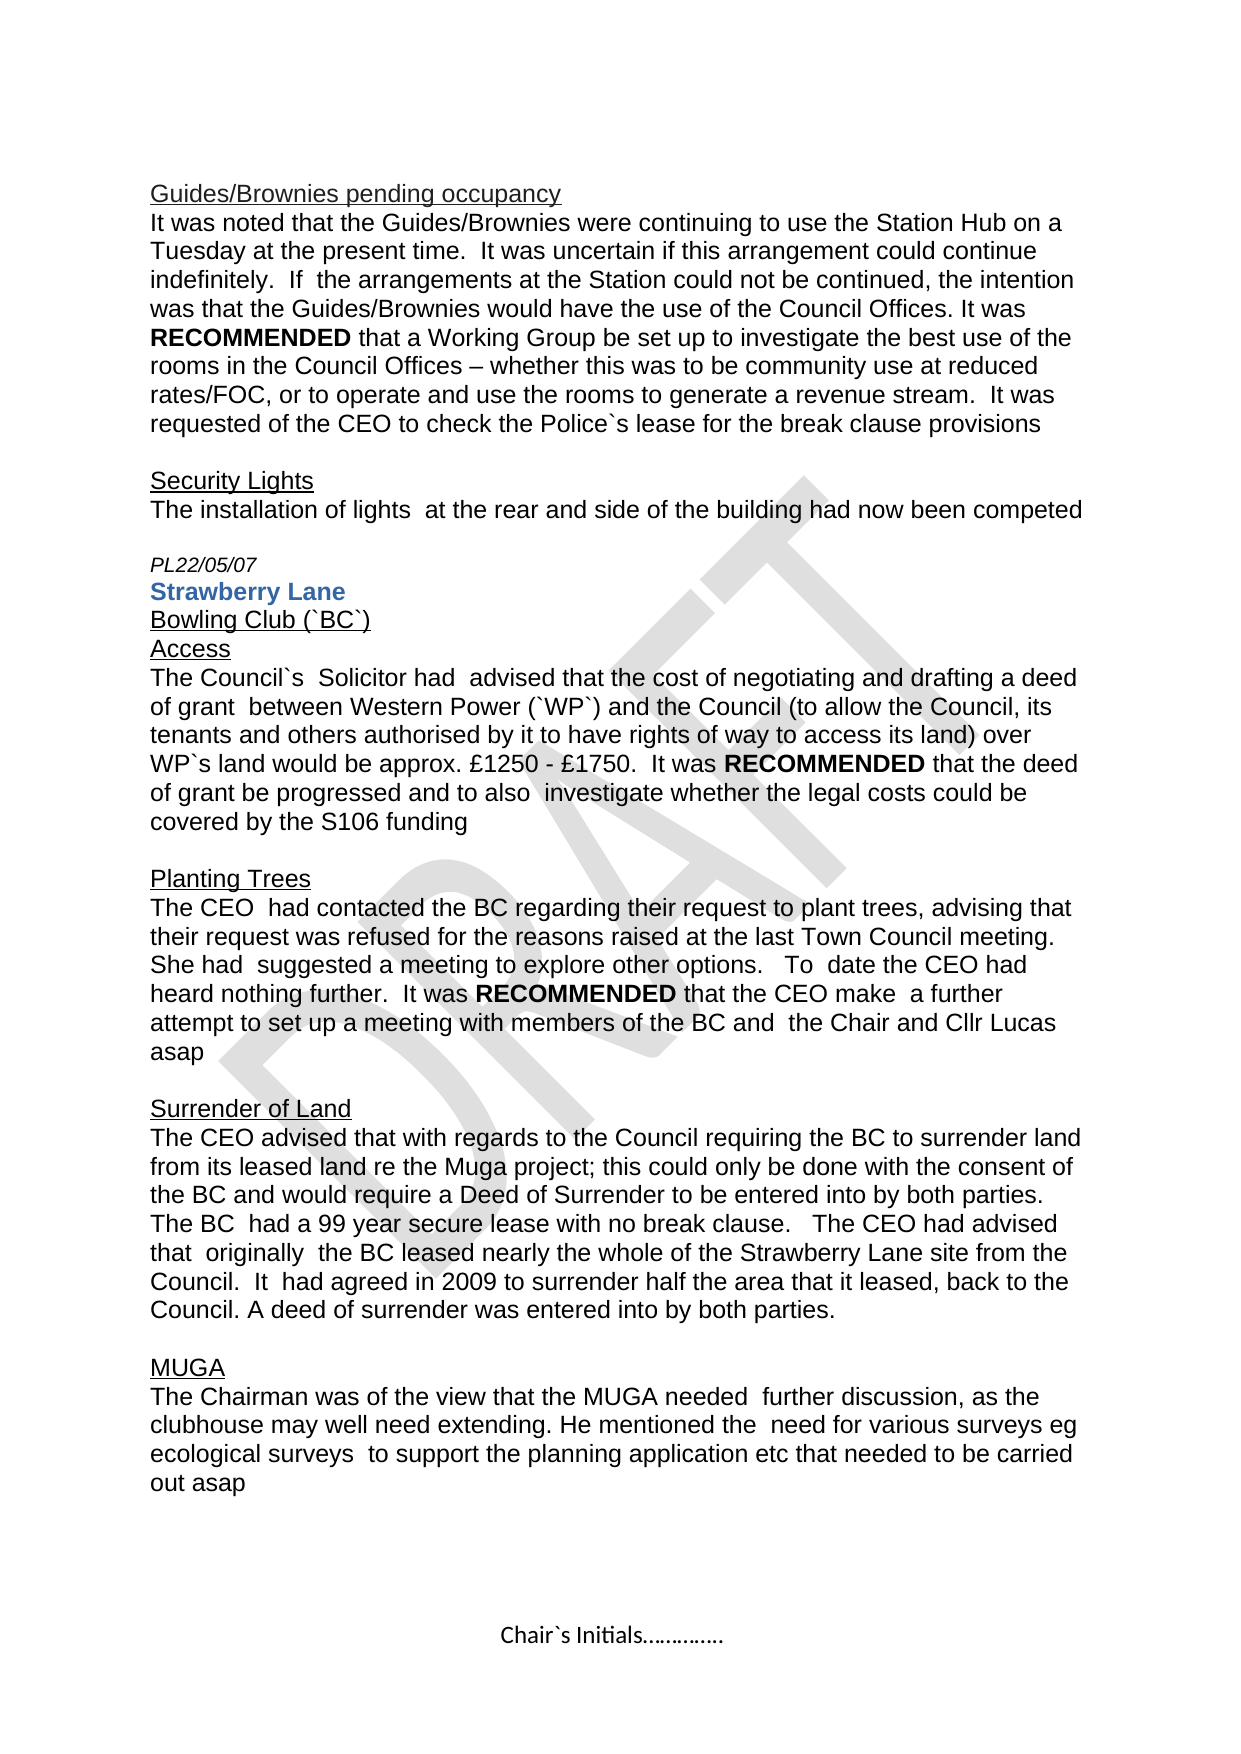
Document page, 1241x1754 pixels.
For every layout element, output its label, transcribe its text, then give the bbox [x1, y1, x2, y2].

text Access [150, 634, 1090, 663]
text Strawberry Lane [150, 576, 1090, 605]
text It was noted that the Guides/Brownies were continuing to use the Station Hub on a Tuesday at the present time. It was uncertain if this arrangement could continue indefinitely. If the arrangements at the Station could not be continued, the intention was that the Guides/Brownies would have the use of the Council Offices. It was RECOMMENDED that a Working Group be set up to investigate the best use of the rooms in the Council Offices – whether this was to be community use at reduced rates/FOC, or to operate and use the rooms to generate a revenue stream. It was requested of the CEO to check the Police`s lease for the break clause provisions [150, 207, 1090, 437]
text Planting Trees [150, 864, 1090, 893]
text MUGA [150, 1353, 1090, 1381]
text The installation of lights at the rear and side of the building had now been competed [150, 495, 1090, 524]
text Security Lights [150, 466, 1090, 495]
text Guides/Brownies pending occupancy [150, 179, 1090, 207]
text PL22/05/07 [150, 552, 1090, 576]
text The CEO advised that with regards to the Council requiring the BC to surrender land from its leased land re the Muga project; this could only be done with the consent of the BC and would require a Deed of Surrender to be entered into by both parties. The BC had a 99 year secure lease with no break clause. The CEO had advised that originally the BC leased nearly the whole of the Strawberry Lane site from the Council. It had agreed in 2009 to surrender half the area that it leased, back to the Council. A deed of surrender was entered into by both parties. [150, 1123, 1090, 1324]
text Surrender of Land [150, 1094, 1090, 1123]
text The Council`s Solicitor had advised that the cost of negotiating and drafting a deed of grant between Western Power (`WP`) and the Council (to allow the Council, its tenants and others authorised by it to have rights of way to access its land) over WP`s land would be approx. £1250 - £1750. It was RECOMMENDED that the deed of grant be progressed and to also investigate whether the legal costs could be covered by the S106 funding [150, 663, 1090, 835]
text The Chairman was of the view that the MUGA needed further discussion, as the clubhouse may well need extending. He mentioned the need for various surveys eg ecological surveys to support the planning application etc that needed to be carried out asap [150, 1381, 1090, 1496]
text Bowling Club (`BC`) [150, 605, 1090, 634]
text The CEO had contacted the BC regarding their request to plant trees, advising that their request was refused for the reasons raised at the last Town Council meeting. She had suggested a meeting to explore other options. To date the CEO had heard nothing further. It was RECOMMENDED that the CEO make a further attempt to set up a meeting with members of the BC and the Chair and Cllr Lucas asap [150, 893, 1090, 1065]
